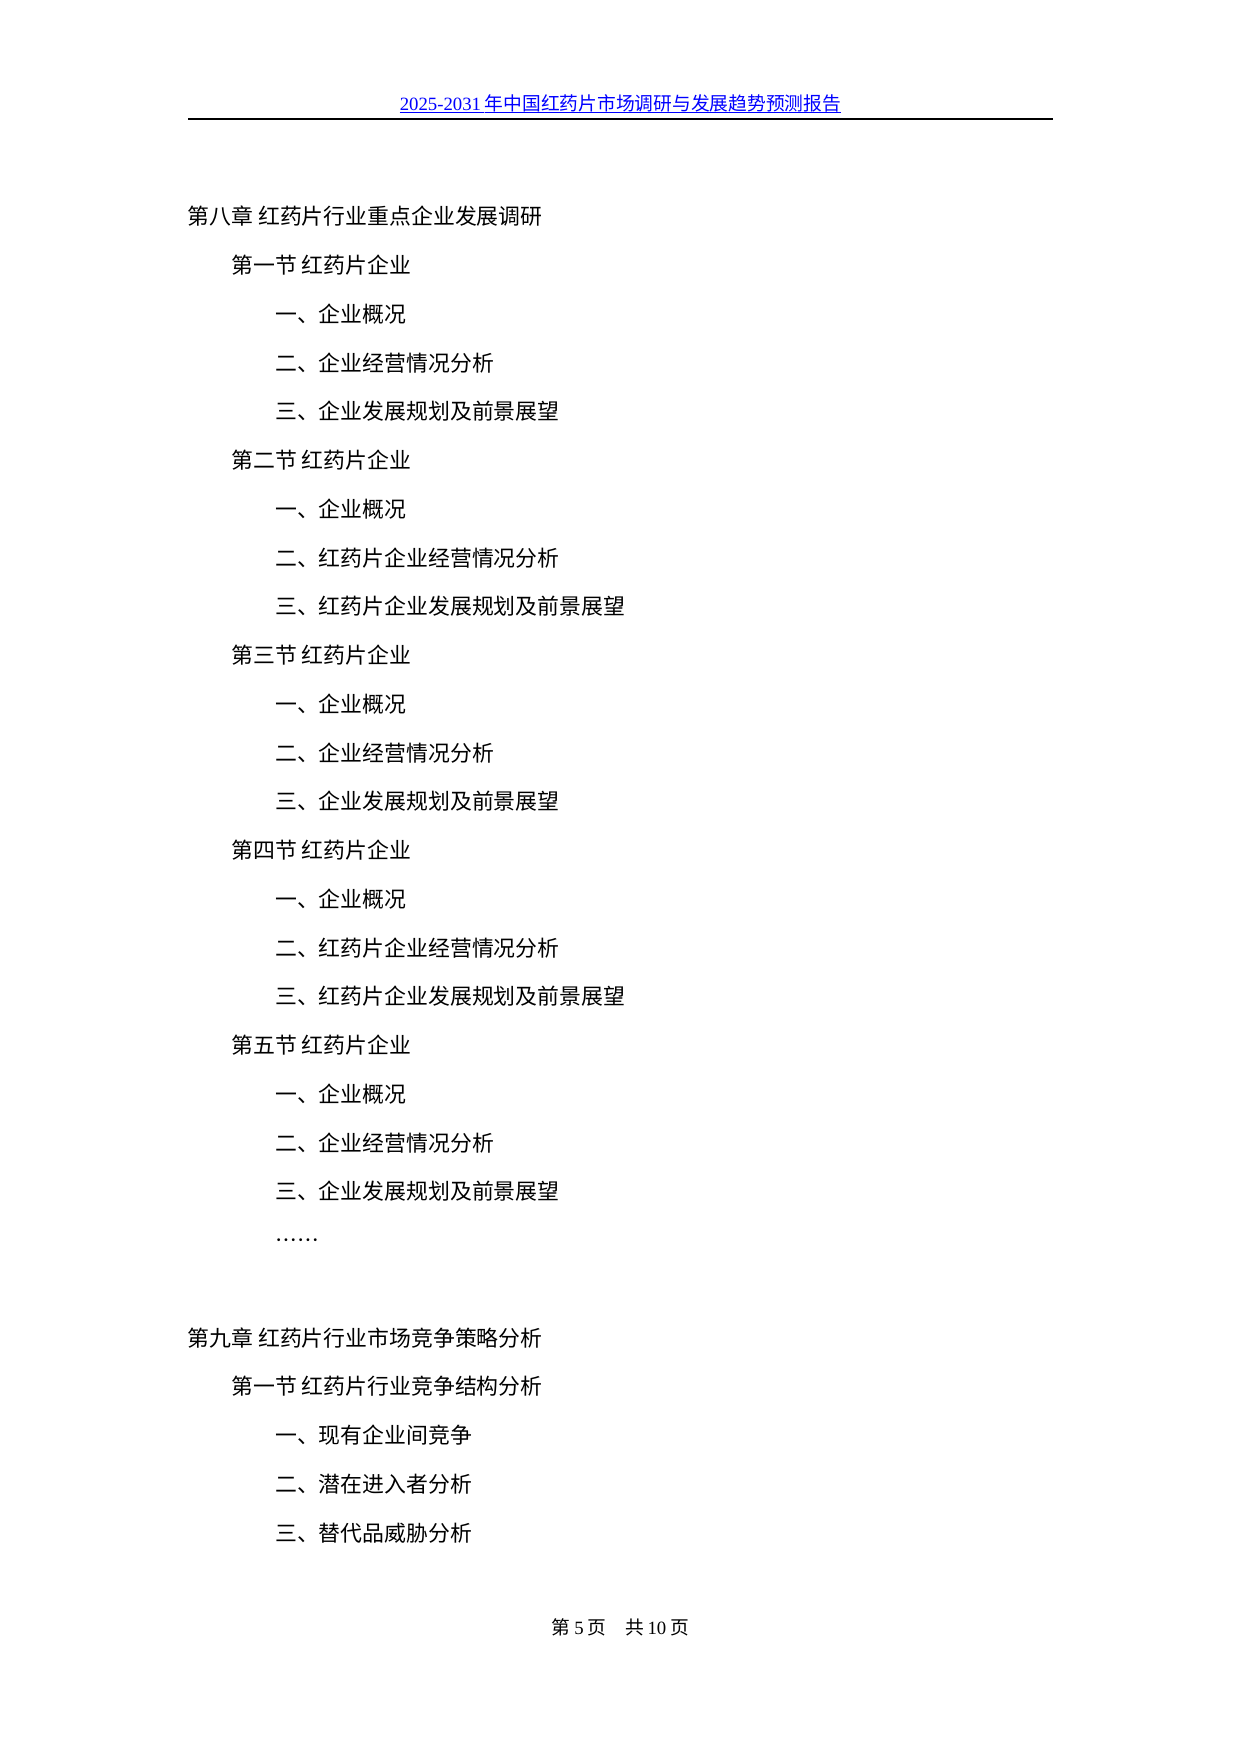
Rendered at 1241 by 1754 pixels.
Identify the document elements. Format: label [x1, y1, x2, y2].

text [187, 150, 1053, 1548]
